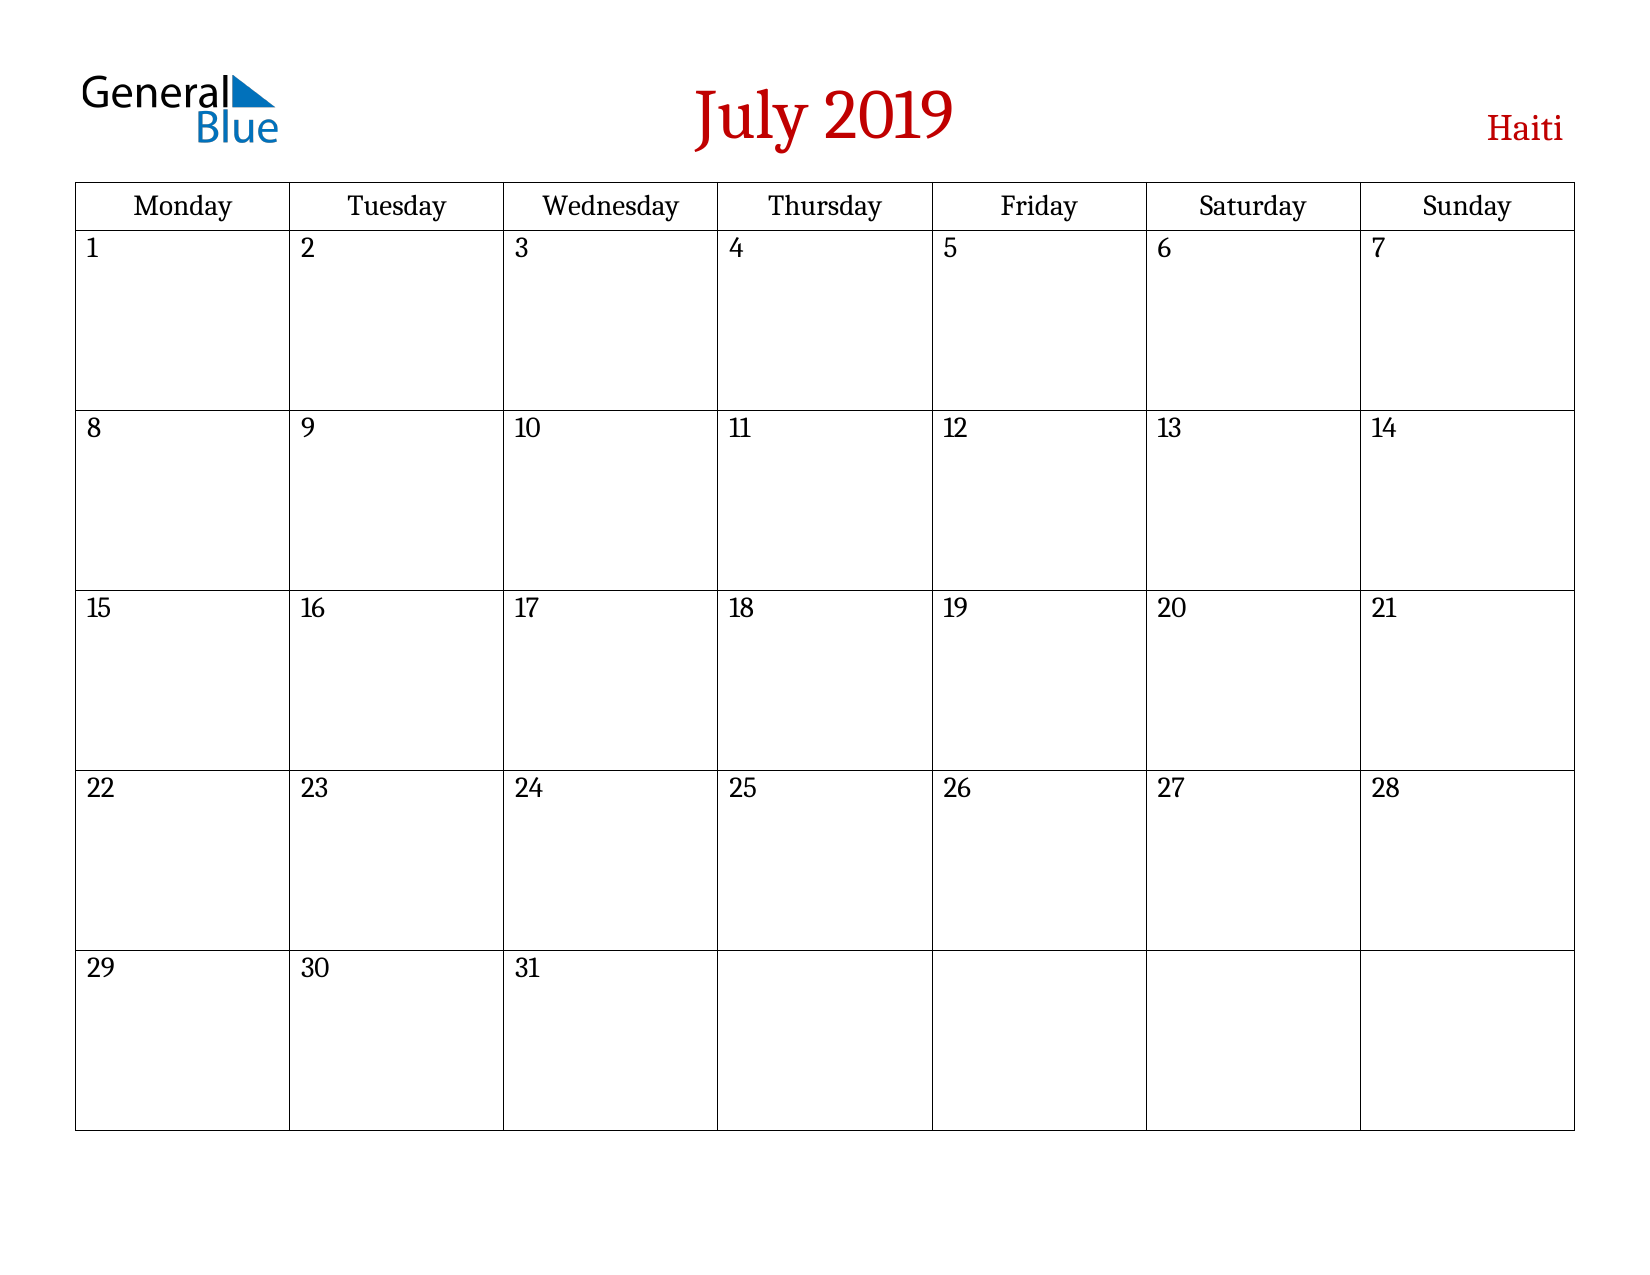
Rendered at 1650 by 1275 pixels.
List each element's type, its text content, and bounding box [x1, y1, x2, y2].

table_cell 7 [1361, 231, 1574, 264]
table_cell 5 [933, 231, 1146, 264]
table_cell [290, 445, 503, 590]
table_cell 10 [504, 411, 717, 444]
picture [82, 75, 278, 143]
table_cell [290, 625, 503, 770]
table_cell 24 [504, 771, 717, 805]
table_cell [290, 805, 503, 950]
table_cell 16 [290, 591, 503, 625]
table_cell [933, 951, 1146, 985]
table_header [76, 75, 503, 182]
table_cell [1147, 265, 1360, 410]
table_cell 14 [1361, 411, 1574, 444]
table_cell [718, 985, 932, 1130]
table_cell 25 [718, 771, 932, 805]
table_cell [504, 445, 717, 590]
table_cell [504, 805, 717, 950]
table_cell 15 [76, 591, 289, 625]
table_cell [933, 265, 1146, 410]
table_cell [1147, 805, 1360, 950]
table_cell Tuesday [290, 183, 503, 230]
table_cell [1147, 445, 1360, 590]
table_cell [1361, 951, 1574, 985]
table_cell Saturday [1147, 183, 1360, 230]
table_cell [718, 951, 932, 985]
table_header Haiti [1146, 75, 1574, 182]
table_cell [933, 445, 1146, 590]
table_cell 19 [933, 591, 1146, 625]
table_cell [76, 265, 289, 410]
table_cell 4 [718, 231, 932, 264]
table_cell Friday [933, 183, 1146, 230]
table_cell 8 [76, 411, 289, 444]
table_cell 28 [1361, 771, 1574, 805]
table_cell 30 [290, 951, 503, 985]
table_cell [1361, 805, 1574, 950]
table_cell 27 [1147, 771, 1360, 805]
table_cell 2 [290, 231, 503, 264]
table_cell 3 [504, 231, 717, 264]
table_cell 6 [1147, 231, 1360, 264]
table_cell [933, 805, 1146, 950]
table_cell 13 [1147, 411, 1360, 444]
table_header July 2019 [504, 75, 1146, 182]
table_cell [1361, 625, 1574, 770]
table_cell [290, 265, 503, 410]
table_cell 12 [933, 411, 1146, 444]
table_cell [504, 265, 717, 410]
table_cell [718, 265, 932, 410]
table_cell Monday [76, 183, 289, 230]
table_cell [718, 805, 932, 950]
table_cell [1147, 625, 1360, 770]
table_cell 11 [718, 411, 932, 444]
table_cell [1147, 951, 1360, 985]
table_cell 9 [290, 411, 503, 444]
table_cell [1361, 445, 1574, 590]
table_cell [933, 985, 1146, 1130]
table_cell [76, 445, 289, 590]
table_cell [76, 985, 289, 1130]
table_cell [1147, 985, 1360, 1130]
table_cell [504, 625, 717, 770]
table_cell 1 [76, 231, 289, 264]
table_cell Wednesday [504, 183, 717, 230]
table_cell 29 [76, 951, 289, 985]
table_cell 18 [718, 591, 932, 625]
table_cell [1361, 985, 1574, 1130]
table_cell 23 [290, 771, 503, 805]
table_cell [718, 625, 932, 770]
table_cell 22 [76, 771, 289, 805]
table_cell [1361, 265, 1574, 410]
table_cell 20 [1147, 591, 1360, 625]
table_cell Sunday [1361, 183, 1574, 230]
table_cell [718, 445, 932, 590]
table_cell Thursday [718, 183, 932, 230]
table_cell 21 [1361, 591, 1574, 625]
table_cell [76, 805, 289, 950]
table_cell [933, 625, 1146, 770]
table_cell 31 [504, 951, 717, 985]
table_cell [76, 625, 289, 770]
table_cell 26 [933, 771, 1146, 805]
table_cell [290, 985, 503, 1130]
table_cell [504, 985, 717, 1130]
table_cell 17 [504, 591, 717, 625]
